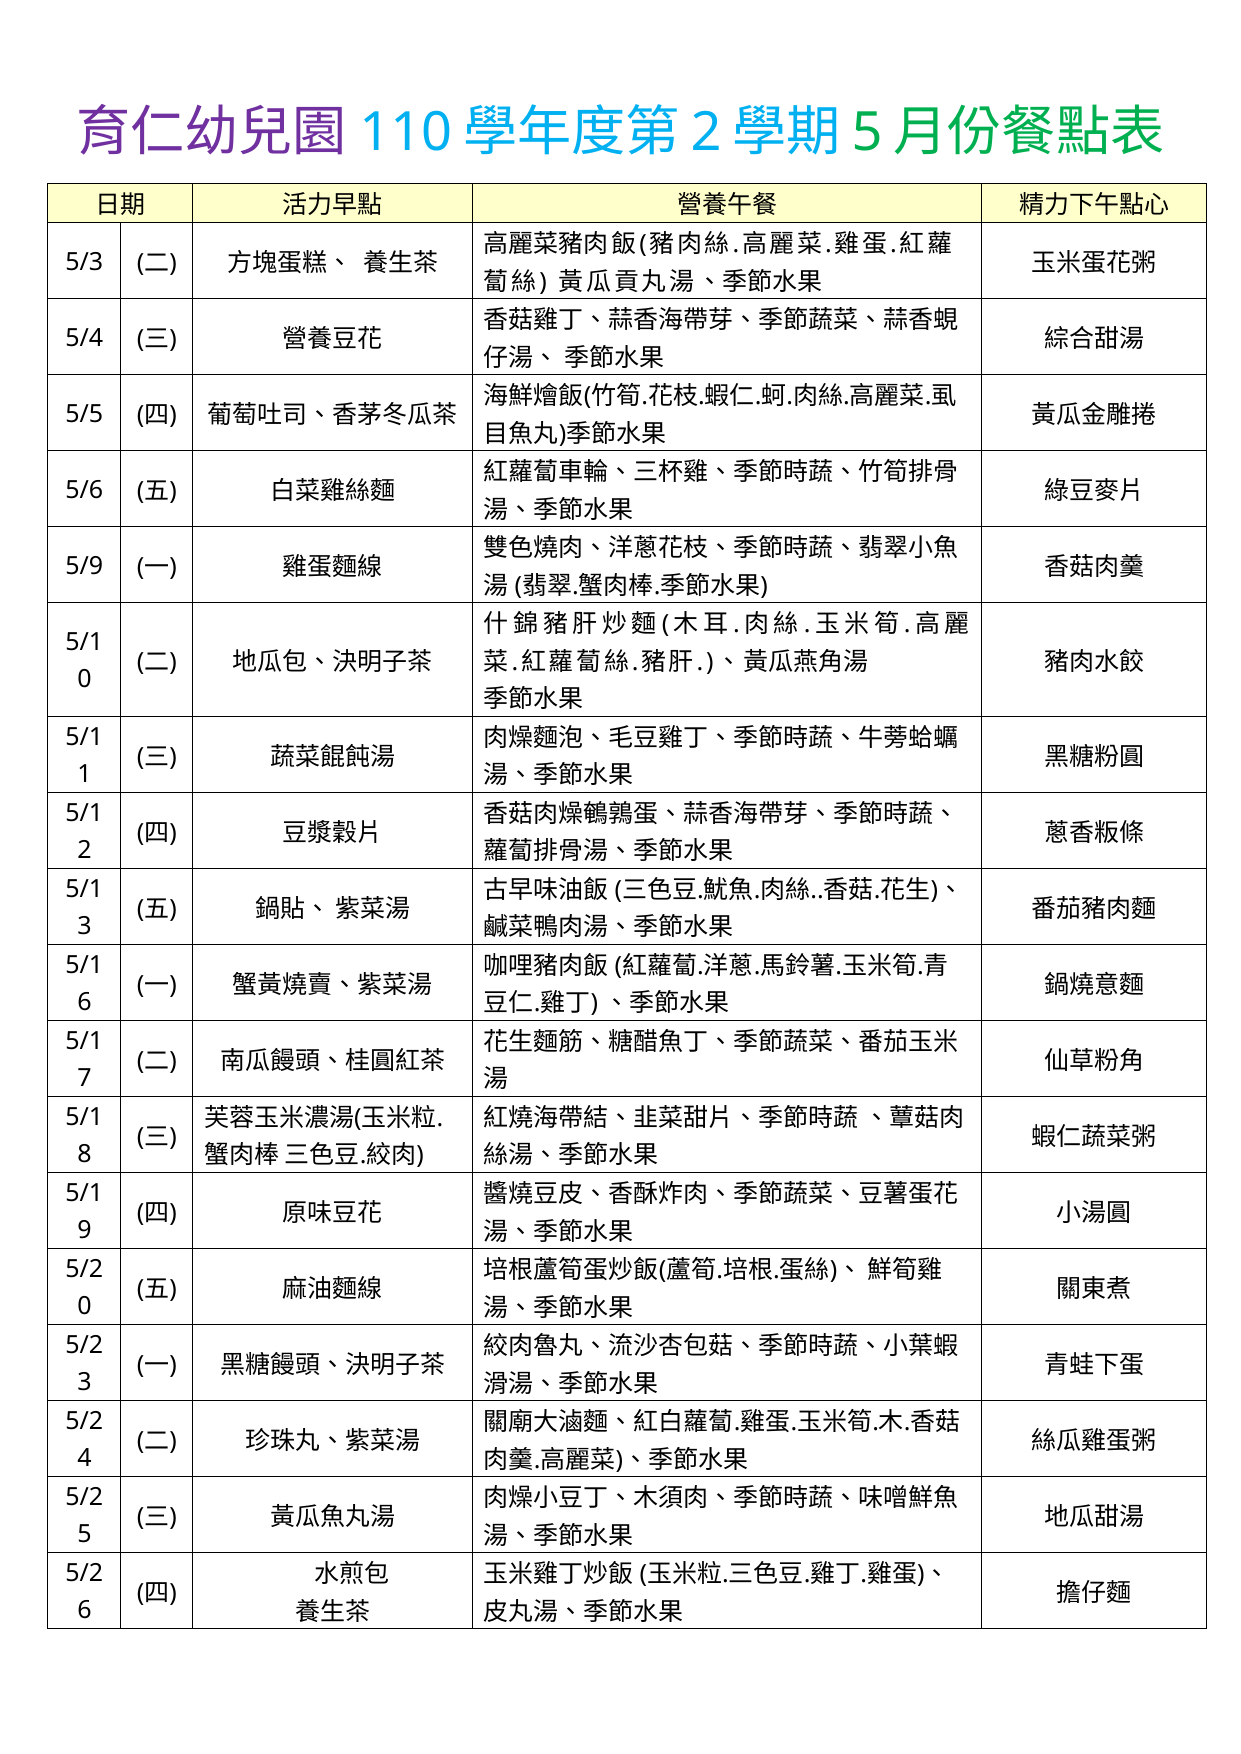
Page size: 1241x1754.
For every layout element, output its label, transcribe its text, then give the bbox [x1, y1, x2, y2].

table_cell (一) [121, 945, 192, 1020]
table_cell 香菇肉羹 [982, 527, 1206, 602]
table_cell 黃瓜金雕捲 [982, 375, 1206, 450]
table_cell 仙草粉角 [982, 1021, 1206, 1096]
table_cell 關廟大滷麵、紅白蘿蔔.雞蛋.玉米筍.木.香菇肉羹.高麗菜)、季節水果 [473, 1401, 981, 1476]
table_cell 5/18 [48, 1097, 120, 1172]
table_cell 綜合甜湯 [982, 299, 1206, 374]
table_cell (四) [121, 793, 192, 868]
table_cell 雞蛋麵線 [193, 527, 472, 602]
table_cell (三) [121, 299, 192, 374]
table_cell 5/16 [48, 945, 120, 1020]
table_cell 鍋燒意麵 [982, 945, 1206, 1020]
table_cell 方塊蛋糕、 養生茶 [193, 223, 472, 298]
table_cell 綠豆麥片 [982, 451, 1206, 526]
table_cell 小湯圓 [982, 1173, 1206, 1248]
table_cell 5/17 [48, 1021, 120, 1096]
table_cell (一) [121, 527, 192, 602]
table_cell 5/10 [48, 603, 120, 716]
table_cell 絲瓜雞蛋粥 [982, 1401, 1206, 1476]
table_cell 肉燥麵泡、毛豆雞丁、季節時蔬、牛蒡蛤蠣湯、季節水果 [473, 717, 981, 792]
table_cell 番茄豬肉麵 [982, 869, 1206, 944]
table_cell 醬燒豆皮、香酥炸肉、季節蔬菜、豆薯蛋花湯、季節水果 [473, 1173, 981, 1248]
table_cell 5/11 [48, 717, 120, 792]
table_cell 咖哩豬肉飯 (紅蘿蔔.洋蔥.馬鈴薯.玉米筍.青豆仁.雞丁) 、季節水果 [473, 945, 981, 1020]
table_cell 5/20 [48, 1249, 120, 1324]
table_cell 鍋貼、 紫菜湯 [193, 869, 472, 944]
table_cell 白菜雞絲麵 [193, 451, 472, 526]
table_cell 黃瓜魚丸湯 [193, 1477, 472, 1552]
table_cell 紅蘿蔔車輪、三杯雞、季節時蔬、竹筍排骨湯、季節水果 [473, 451, 981, 526]
table_cell 5/24 [48, 1401, 120, 1476]
table_cell 黑糖粉圓 [982, 717, 1206, 792]
table_cell 蟹黃燒賣、紫菜湯 [193, 945, 472, 1020]
table_cell 麻油麵線 [193, 1249, 472, 1324]
table_cell (二) [121, 1021, 192, 1096]
table_cell 5/26 [48, 1553, 120, 1628]
table_cell 雙色燒肉、洋蔥花枝、季節時蔬、翡翠小魚湯 (翡翠.蟹肉棒.季節水果) [473, 527, 981, 602]
table_cell 5/5 [48, 375, 120, 450]
table_cell 地瓜包、決明子茶 [193, 603, 472, 716]
table_header 日期 [48, 184, 192, 222]
table_cell 珍珠丸、紫菜湯 [193, 1401, 472, 1476]
table_cell 蝦仁蔬菜粥 [982, 1097, 1206, 1172]
table_cell 黑糖饅頭、決明子茶 [193, 1325, 472, 1400]
table_cell 5/25 [48, 1477, 120, 1552]
table_cell 什錦豬肝炒麵(木耳.肉絲.玉米筍.高麗菜.紅蘿蔔絲.豬肝.)、黃瓜燕角湯 季節水果 [473, 603, 981, 716]
table_cell (二) [121, 603, 192, 716]
table_cell 葡萄吐司、香茅冬瓜茶 [193, 375, 472, 450]
table_cell 玉米雞丁炒飯 (玉米粒.三色豆.雞丁.雞蛋)、皮丸湯、季節水果 [473, 1553, 981, 1628]
table_cell 南瓜饅頭、桂圓紅茶 [193, 1021, 472, 1096]
table_cell 5/12 [48, 793, 120, 868]
table_cell 水煎包 養生茶 [193, 1553, 472, 1628]
text 育仁幼兒園 110學年度第2學期5月份餐點表 [59, 71, 1181, 183]
table_cell 香菇肉燥鵪鶉蛋、蒜香海帶芽、季節時蔬、蘿蔔排骨湯、季節水果 [473, 793, 981, 868]
table_cell (三) [121, 717, 192, 792]
table_cell 5/6 [48, 451, 120, 526]
table_cell 香菇雞丁、蒜香海帶芽、季節蔬菜、蒜香蜆仔湯、 季節水果 [473, 299, 981, 374]
table_cell (五) [121, 1249, 192, 1324]
table_cell 豬肉水餃 [982, 603, 1206, 716]
table_header 活力早點 [193, 184, 472, 222]
table_cell 絞肉魯丸、流沙杏包菇、季節時蔬、小葉蝦滑湯、季節水果 [473, 1325, 981, 1400]
table_cell 5/19 [48, 1173, 120, 1248]
table_header 營養午餐 [473, 184, 981, 222]
table_header 精力下午點心 [982, 184, 1206, 222]
table_cell 海鮮燴飯(竹筍.花枝.蝦仁.蚵.肉絲.高麗菜.虱目魚丸)季節水果 [473, 375, 981, 450]
table_cell (四) [121, 375, 192, 450]
table_cell 古早味油飯 (三色豆.魷魚.肉絲..香菇.花生)、鹹菜鴨肉湯、季節水果 [473, 869, 981, 944]
table_cell 培根蘆筍蛋炒飯(蘆筍.培根.蛋絲)、 鮮筍雞湯、季節水果 [473, 1249, 981, 1324]
table_cell 擔仔麵 [982, 1553, 1206, 1628]
table_cell (三) [121, 1477, 192, 1552]
table_cell (五) [121, 869, 192, 944]
table_cell 5/9 [48, 527, 120, 602]
table_cell 原味豆花 [193, 1173, 472, 1248]
table_cell 5/4 [48, 299, 120, 374]
table_cell (三) [121, 1097, 192, 1172]
table_cell (四) [121, 1553, 192, 1628]
table_cell 營養豆花 [193, 299, 472, 374]
table_cell 高麗菜豬肉飯(豬肉絲.高麗菜.雞蛋.紅蘿蔔絲) 黃瓜貢丸湯、季節水果 [473, 223, 981, 298]
table_cell 5/3 [48, 223, 120, 298]
table_cell 玉米蛋花粥 [982, 223, 1206, 298]
table_cell 5/13 [48, 869, 120, 944]
table_cell (四) [121, 1173, 192, 1248]
table_cell 紅燒海帶結、韭菜甜片、季節時蔬 、蕈菇肉絲湯、季節水果 [473, 1097, 981, 1172]
table_cell 花生麵筋、糖醋魚丁、季節蔬菜、番茄玉米湯 [473, 1021, 981, 1096]
table_cell 豆漿穀片 [193, 793, 472, 868]
table_cell 青蛙下蛋 [982, 1325, 1206, 1400]
table_cell 蔬菜餛飩湯 [193, 717, 472, 792]
table_cell 關東煮 [982, 1249, 1206, 1324]
table_cell 肉燥小豆丁、木須肉、季節時蔬、味噌鮮魚湯、季節水果 [473, 1477, 981, 1552]
table_cell 蔥香粄條 [982, 793, 1206, 868]
table_cell (五) [121, 451, 192, 526]
table_cell (二) [121, 223, 192, 298]
table_cell 芙蓉玉米濃湯(玉米粒.蟹肉棒 三色豆.絞肉) [193, 1097, 472, 1172]
table_cell (一) [121, 1325, 192, 1400]
table_cell 地瓜甜湯 [982, 1477, 1206, 1552]
table_cell 5/23 [48, 1325, 120, 1400]
table_cell (二) [121, 1401, 192, 1476]
